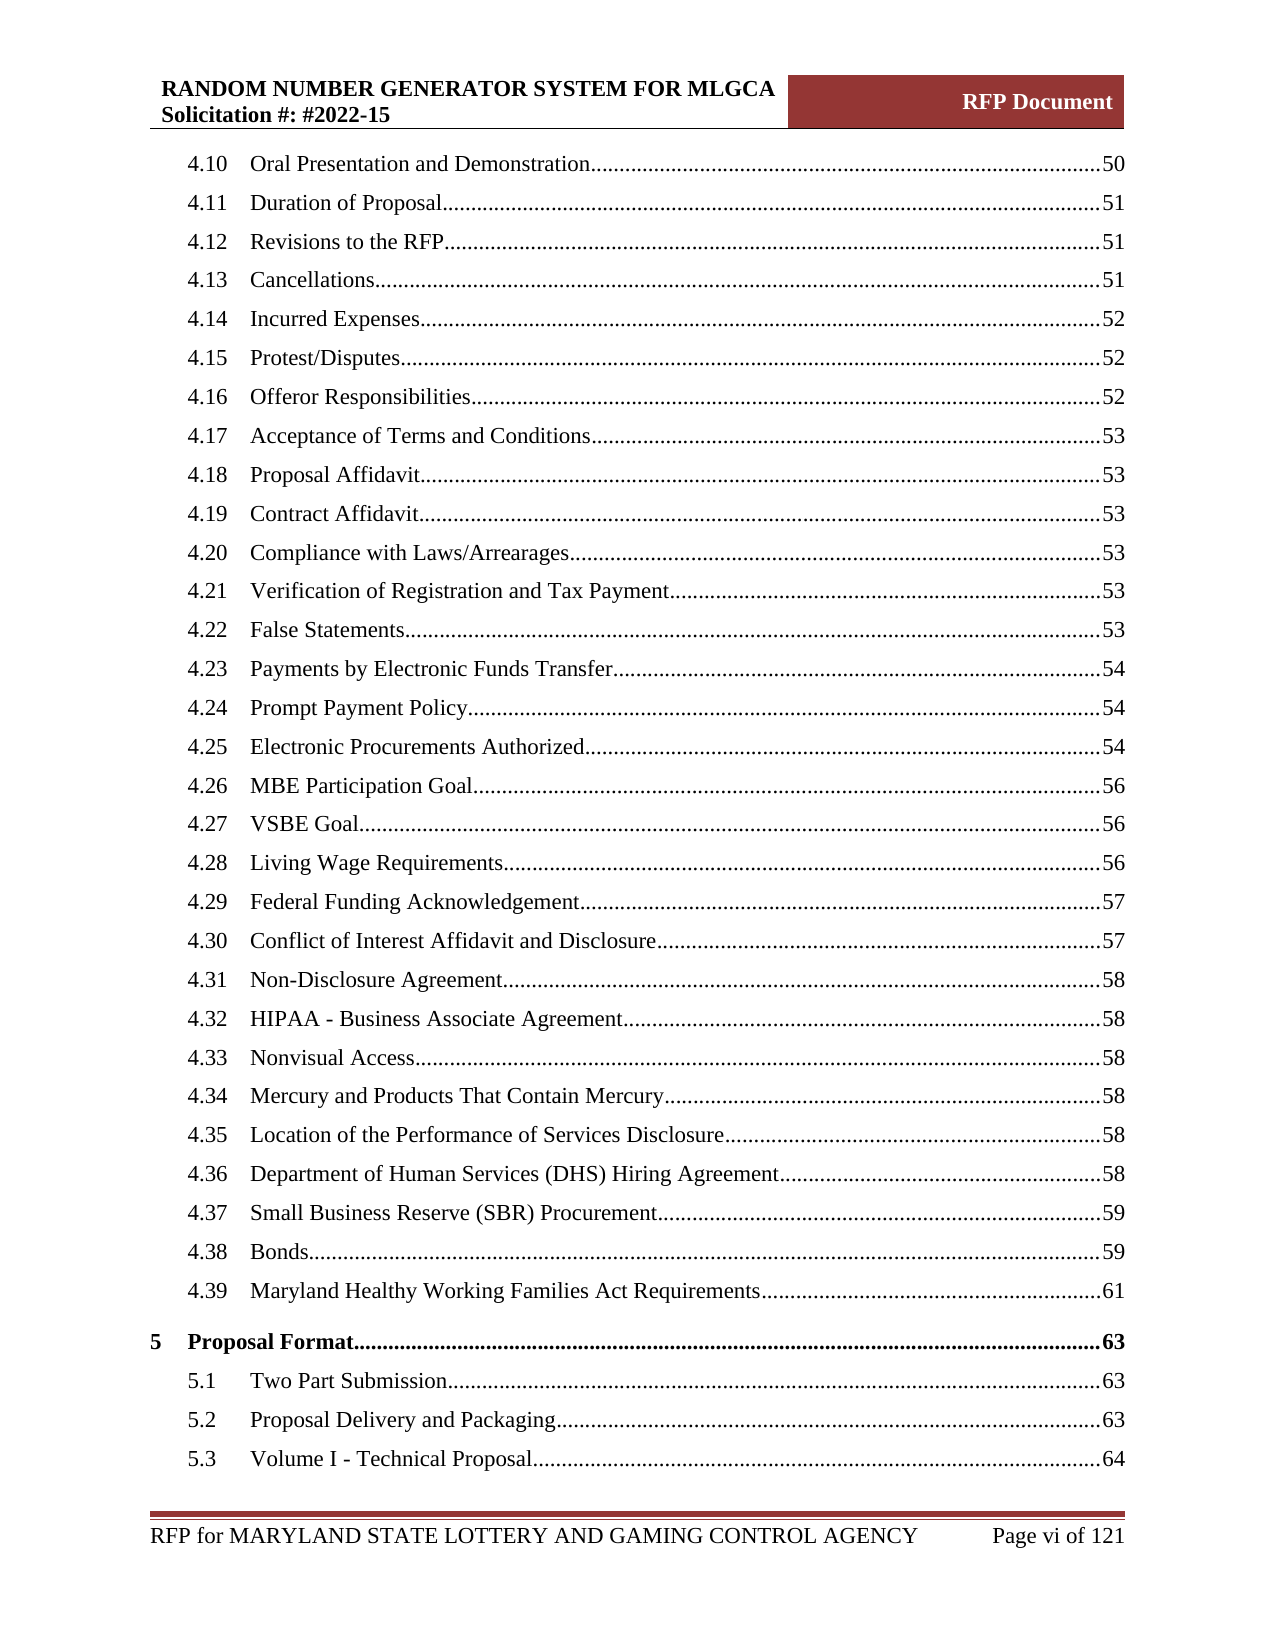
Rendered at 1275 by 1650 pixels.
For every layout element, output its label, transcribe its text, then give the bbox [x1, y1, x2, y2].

text 4.22 False Statements 53 [187, 616, 1125, 643]
text 4.32 HIPAA - Business Associate Agreement 58 [187, 1005, 1125, 1031]
text 4.23 Payments by Electronic Funds Transfer 54 [187, 655, 1125, 681]
text 4.26 MBE Participation Goal 56 [187, 772, 1125, 798]
text 4.34 Mercury and Products That Contain Mercury 58 [187, 1082, 1125, 1109]
text 4.14 Incurred Expenses 52 [187, 305, 1125, 332]
text 4.10 Oral Presentation and Demonstration 50 [187, 150, 1125, 176]
text 4.29 Federal Funding Acknowledgement 57 [187, 888, 1125, 914]
text 4.16 Offeror Responsibilities 52 [187, 383, 1125, 409]
text 5.3 Volume I - Technical Proposal 64 [187, 1445, 1125, 1471]
text 5 Proposal Format 63 [150, 1328, 1125, 1354]
text 4.25 Electronic Procurements Authorized 54 [187, 733, 1125, 759]
text 4.18 Proposal Affidavit 53 [187, 461, 1125, 487]
text 5.1 Two Part Submission 63 [187, 1367, 1125, 1393]
text 4.17 Acceptance of Terms and Conditions 53 [187, 422, 1125, 448]
text 4.37 Small Business Reserve (SBR) Procurement 59 [187, 1199, 1125, 1225]
text 4.24 Prompt Payment Policy 54 [187, 694, 1125, 720]
text 4.36 Department of Human Services (DHS) Hiring Agreement 58 [187, 1160, 1125, 1187]
text 4.15 Protest/Disputes 52 [187, 344, 1125, 371]
text 4.30 Conflict of Interest Affidavit and Disclosure 57 [187, 927, 1125, 953]
text 4.20 Compliance with Laws/Arrearages 53 [187, 538, 1125, 565]
text 4.21 Verification of Registration and Tax Payment 53 [187, 577, 1125, 604]
text 4.12 Revisions to the RFP 51 [187, 228, 1125, 254]
text 4.38 Bonds 59 [187, 1238, 1125, 1264]
text 4.35 Location of the Performance of Services Disclosure 58 [187, 1121, 1125, 1148]
text 4.39 Maryland Healthy Working Families Act Requirements 61 [187, 1277, 1125, 1303]
text 4.28 Living Wage Requirements 56 [187, 849, 1125, 876]
text 4.27 VSBE Goal 56 [187, 811, 1125, 837]
text 5.2 Proposal Delivery and Packaging 63 [187, 1406, 1125, 1432]
text 4.19 Contract Affidavit 53 [187, 500, 1125, 526]
text 4.11 Duration of Proposal 51 [187, 189, 1125, 215]
text 4.33 Nonvisual Access 58 [187, 1044, 1125, 1070]
text 4.31 Non-Disclosure Agreement 58 [187, 966, 1125, 992]
text 4.13 Cancellations 51 [187, 267, 1125, 293]
